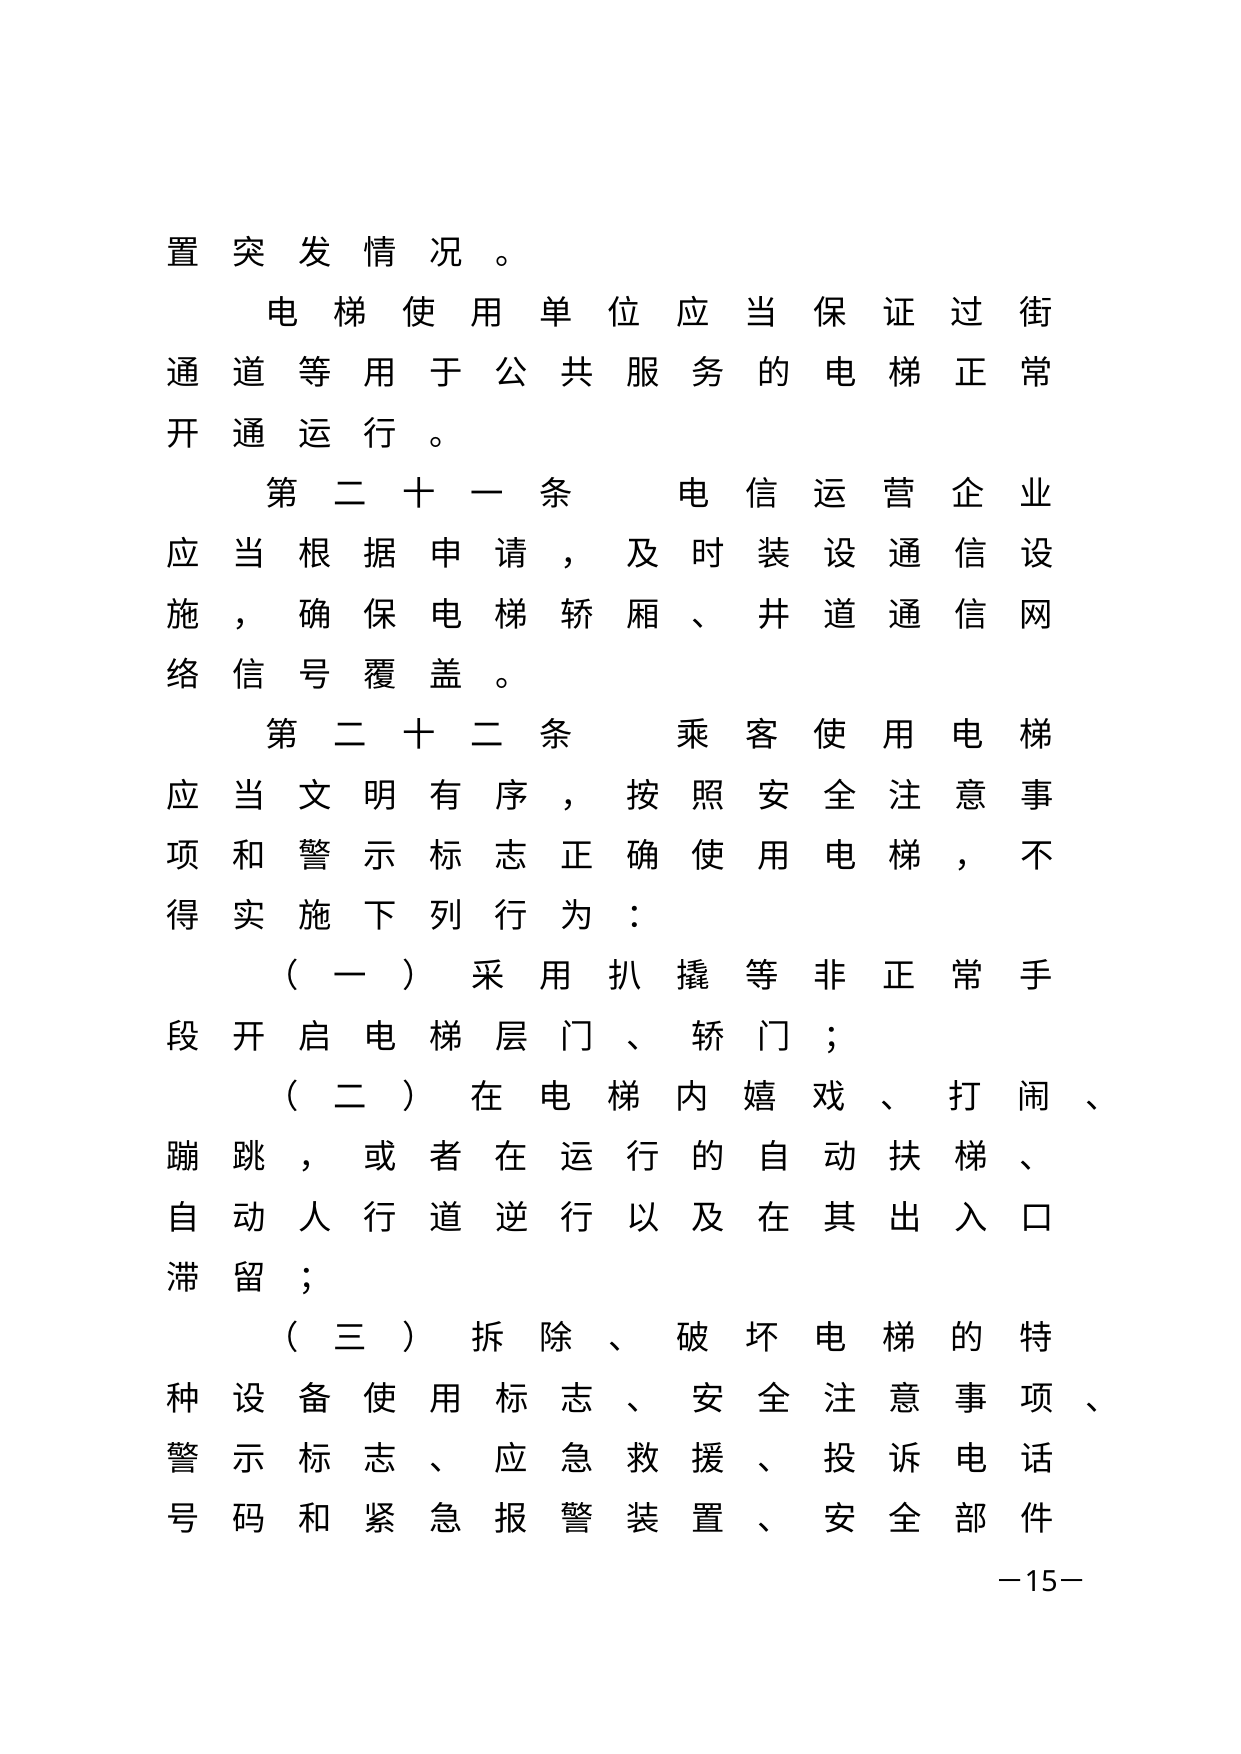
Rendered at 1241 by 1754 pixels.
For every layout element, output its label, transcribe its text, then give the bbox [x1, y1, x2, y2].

text 电梯使用单位应当保证过街通道等用于公共服务的电梯正常开通运行。 [167, 280, 1085, 461]
text （一）采用扒撬等非正常手段开启电梯层门、轿门； [167, 943, 1085, 1064]
text 第二十二条 乘客使用电梯应当文明有序，按照安全注意事项和警示标志正确使用电梯，不得实施下列行为： [167, 702, 1085, 943]
text （三）拆除、破坏电梯的特种设备使用标志、安全注意事项、警示标志、应急救援、投诉电话号码和紧急报警装置、安全部件及其他附属设施； [167, 1305, 1085, 1546]
text （二）在电梯内嬉戏、打闹、蹦跳，或者在运行的自动扶梯、自动人行道逆行以及在其出入口滞留； [167, 1064, 1085, 1305]
text 第二十条 电梯使用单位应当对影响电梯安全运行的行为进行劝阻。公众聚集场所的电梯使用单位，应当安排人员在人流高峰期引导乘客有序乘梯，及时处置突发情况。 [167, 219, 1085, 280]
text 第二十一条 电信运营企业应当根据申请，及时装设通信设施，确保电梯轿厢、井道通信网络信号覆盖。 [167, 461, 1085, 702]
